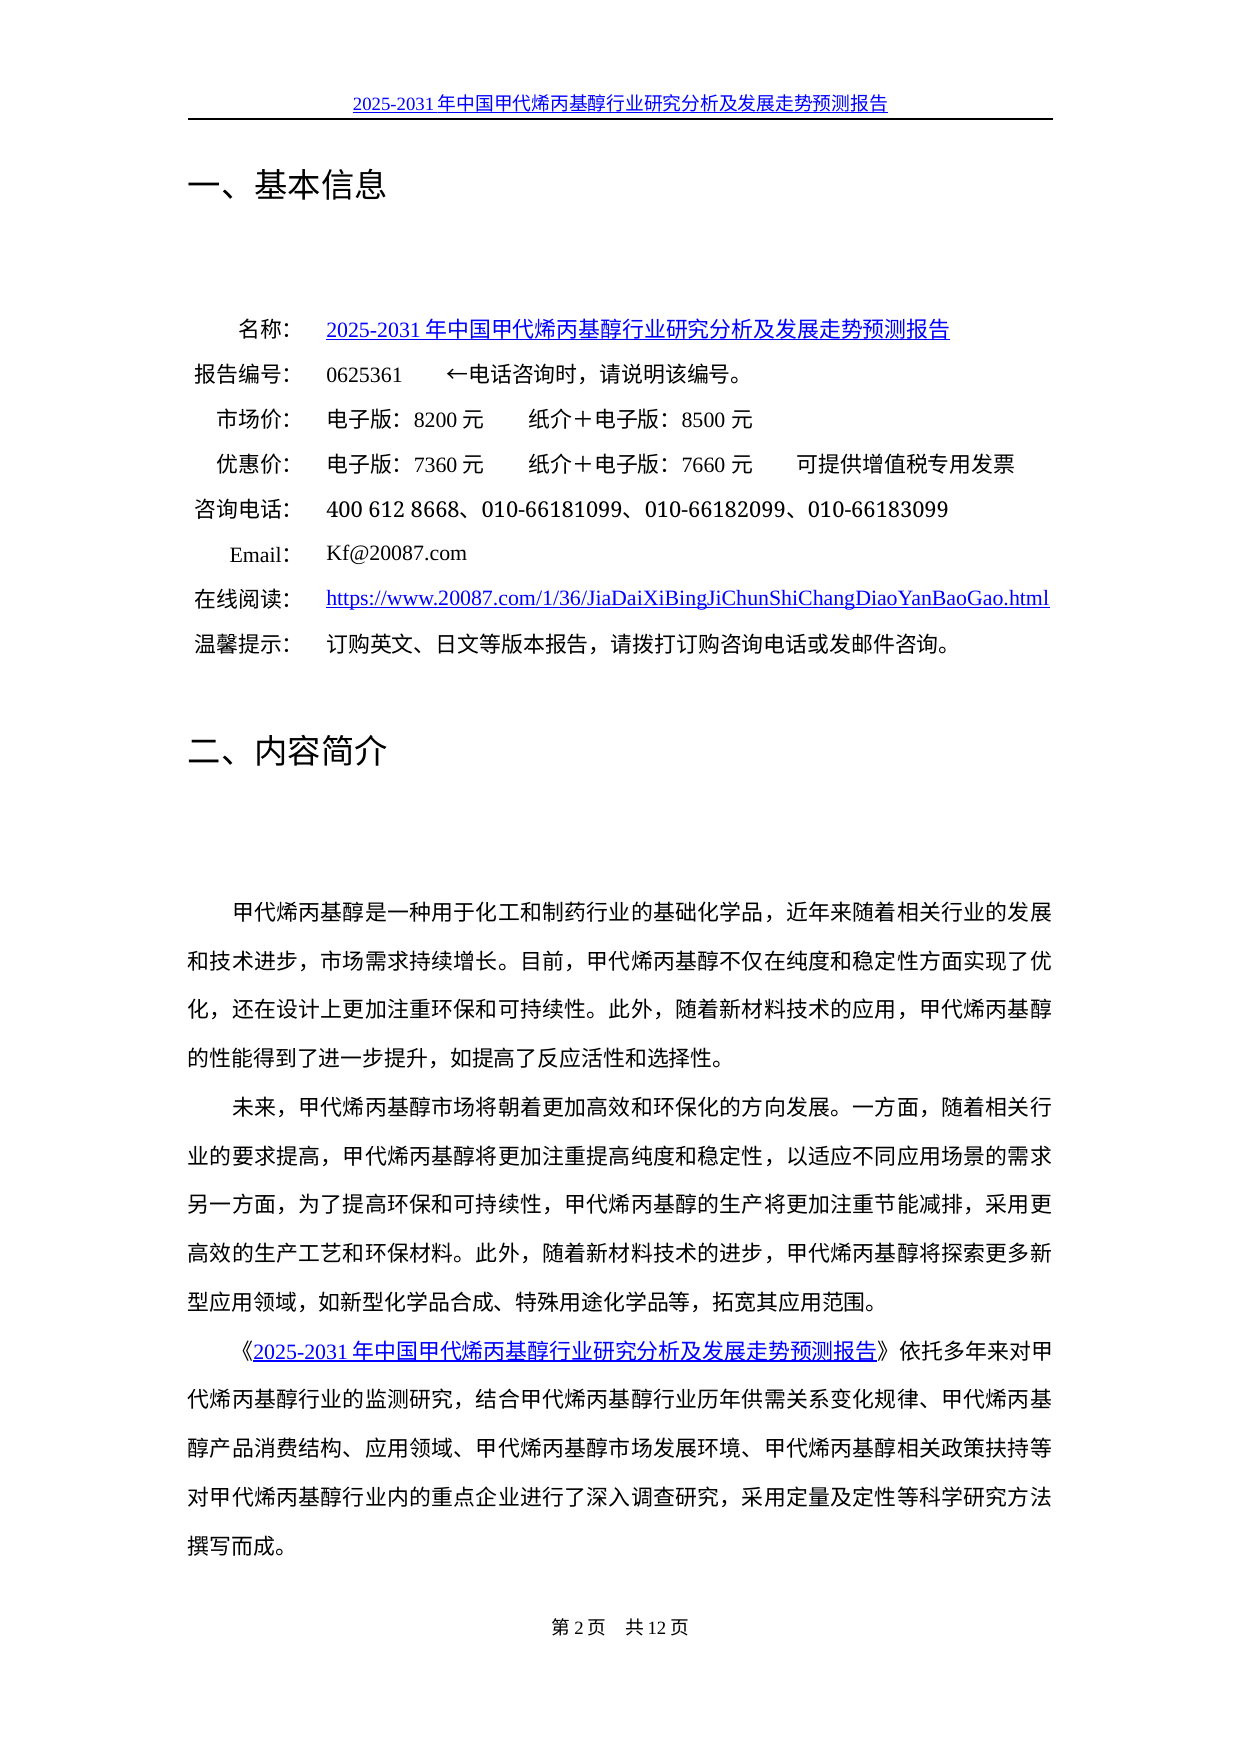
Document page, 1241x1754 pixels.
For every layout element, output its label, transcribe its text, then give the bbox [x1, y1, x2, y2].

table_cell 咨询电话： [167, 492, 315, 537]
table_cell 订购英文、日文等版本报告，请拨打订购咨询电话或发邮件咨询。 [315, 627, 1073, 672]
table_cell Kf@20087.com [315, 537, 1073, 582]
table_cell 400 612 8668、010-66181099、010-66182099、010-66183099 [315, 492, 1073, 537]
table_cell 报告编号： [167, 357, 315, 402]
table_cell 在线阅读： [167, 582, 315, 627]
table_cell [315, 582, 1073, 627]
table_cell Email： [167, 537, 315, 582]
table_cell 0625361 ←电话咨询时，请说明该编号。 [315, 357, 1073, 402]
table_header 名称： [167, 312, 315, 357]
title 一、基本信息 [187, 150, 1053, 215]
table_cell 温馨提示： [167, 627, 315, 672]
table_cell 电子版：7360 元 纸介＋电子版：7660 元 可提供增值税专用发票 [315, 447, 1073, 492]
table_cell 优惠价： [167, 447, 315, 492]
title 二、内容简介 [187, 717, 1053, 782]
table_header 2025-2031年中国甲代烯丙基醇行业研究分析及发展走势预测报告 [315, 312, 1073, 357]
table_cell 电子版：8200 元 纸介＋电子版：8500 元 [315, 402, 1073, 447]
table_cell 市场价： [167, 402, 315, 447]
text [187, 894, 1053, 1561]
